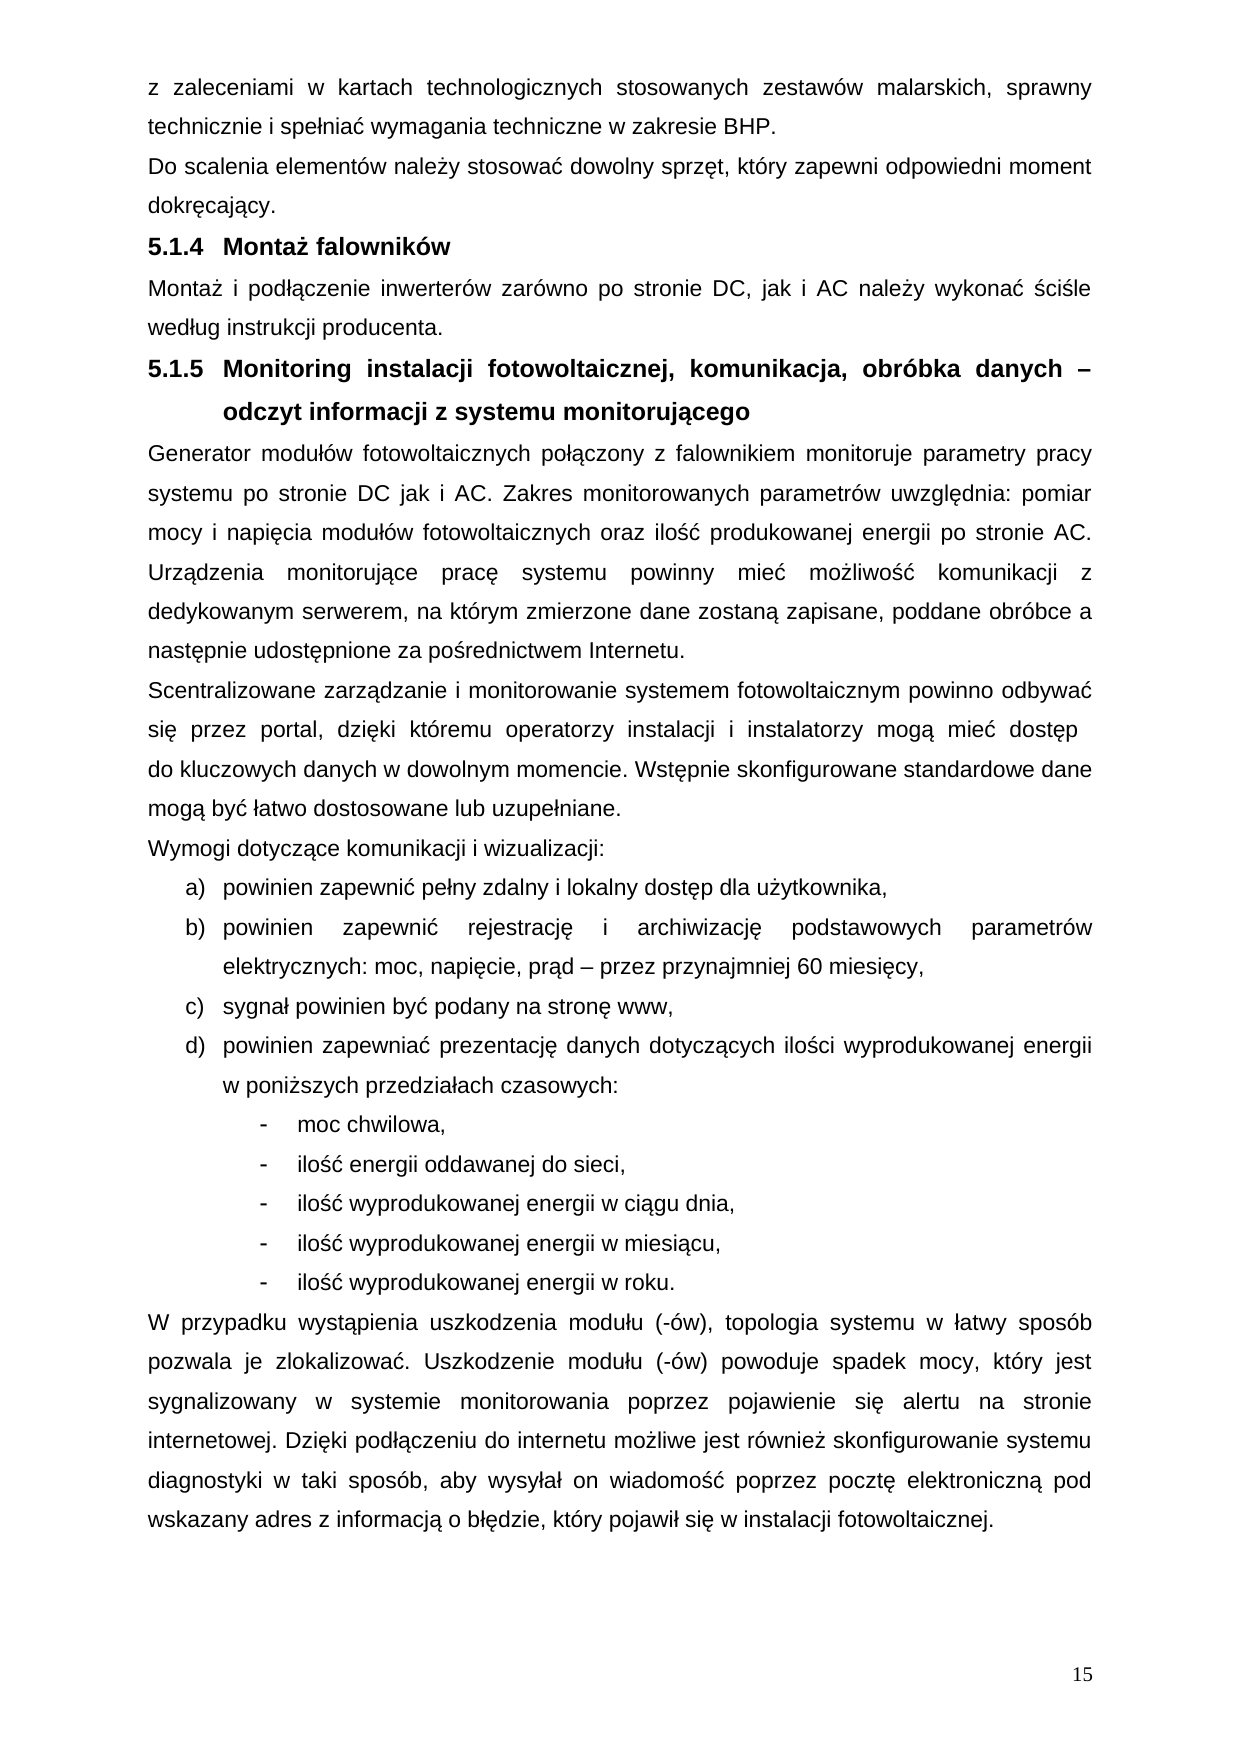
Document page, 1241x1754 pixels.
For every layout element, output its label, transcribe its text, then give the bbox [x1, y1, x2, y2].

list powinien zapewnić pełny zdalny i lokalny dostęp dla użytkownika, [185, 874, 1093, 901]
text W przypadku wystąpienia uszkodzenia modułu (-ów), topologia systemu w łatwy sposób pozwala je zlokalizować. Uszkodzenie modułu (-ów) powoduje spadek mocy, który jest sygnalizowany w systemie monitorowania poprzez pojawienie się alertu na stronie internetowej. Dzięki podłączeniu do internetu możliwe jest również skonfigurowanie systemu diagnostyki w taki sposób, aby wysyłał on wiadomość poprzez pocztę elektroniczną pod wskazany adres z informacją o błędzie, który pojawił się w instalacji fotowoltaicznej. [148, 1309, 1093, 1532]
text Scentralizowane zarządzanie i monitorowanie systemem fotowoltaicznym powinno odbywać się przez portal, dzięki któremu operatorzy instalacji i instalatorzy mogą mieć dostęp do kluczowych danych w dowolnym momencie. Wstępnie skonfigurowane standardowe dane mogą być łatwo dostosowane lub uzupełniane. [148, 677, 1093, 822]
text Montaż i podłączenie inwerterów zarówno po stronie DC, jak i AC należy wykonać ściśle według instrukcji producenta. [148, 275, 1093, 341]
list moc chwilowa, [259, 1111, 1093, 1138]
text Generator modułów fotowoltaicznych połączony z falownikiem monitoruje parametry pracy systemu po stronie DC jak i AC. Zakres monitorowanych parametrów uwzględnia: pomiar mocy i napięcia modułów fotowoltaicznych oraz ilość produkowanej energii po stronie AC. Urządzenia monitorujące pracę systemu powinny mieć możliwość komunikacji z dedykowanym serwerem, na którym zmierzone dane zostaną zapisane, poddane obróbce a następnie udostępnione za pośrednictwem Internetu. [148, 440, 1093, 664]
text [148, 74, 1093, 140]
text Do scalenia elementów należy stosować dowolny sprzęt, który zapewni odpowiedni moment dokręcający. [148, 153, 1093, 219]
list sygnał powinien być podany na stronę www, [185, 993, 1093, 1019]
list ilość energii oddawanej do sieci, [259, 1151, 1093, 1177]
list ilość wyprodukowanej energii w roku. [259, 1269, 1093, 1296]
list ilość wyprodukowanej energii w ciągu dnia, [259, 1190, 1093, 1217]
subtitle Montaż falowników [148, 232, 1093, 261]
subtitle Monitoring instalacji fotowoltaicznej, komunikacja, obróbka danych – odczyt informacji z systemu monitorującego [148, 354, 1093, 426]
list powinien zapewniać prezentację danych dotyczących ilości wyprodukowanej energii w poniższych przedziałach czasowych: [185, 1032, 1093, 1098]
text Wymogi dotyczące komunikacji i wizualizacji: [148, 835, 1093, 861]
list powinien zapewnić rejestrację i archiwizację podstawowych parametrów elektrycznych: moc, napięcie, prąd – przez przynajmniej 60 miesięcy, [185, 914, 1093, 980]
list ilość wyprodukowanej energii w miesiącu, [259, 1230, 1093, 1256]
